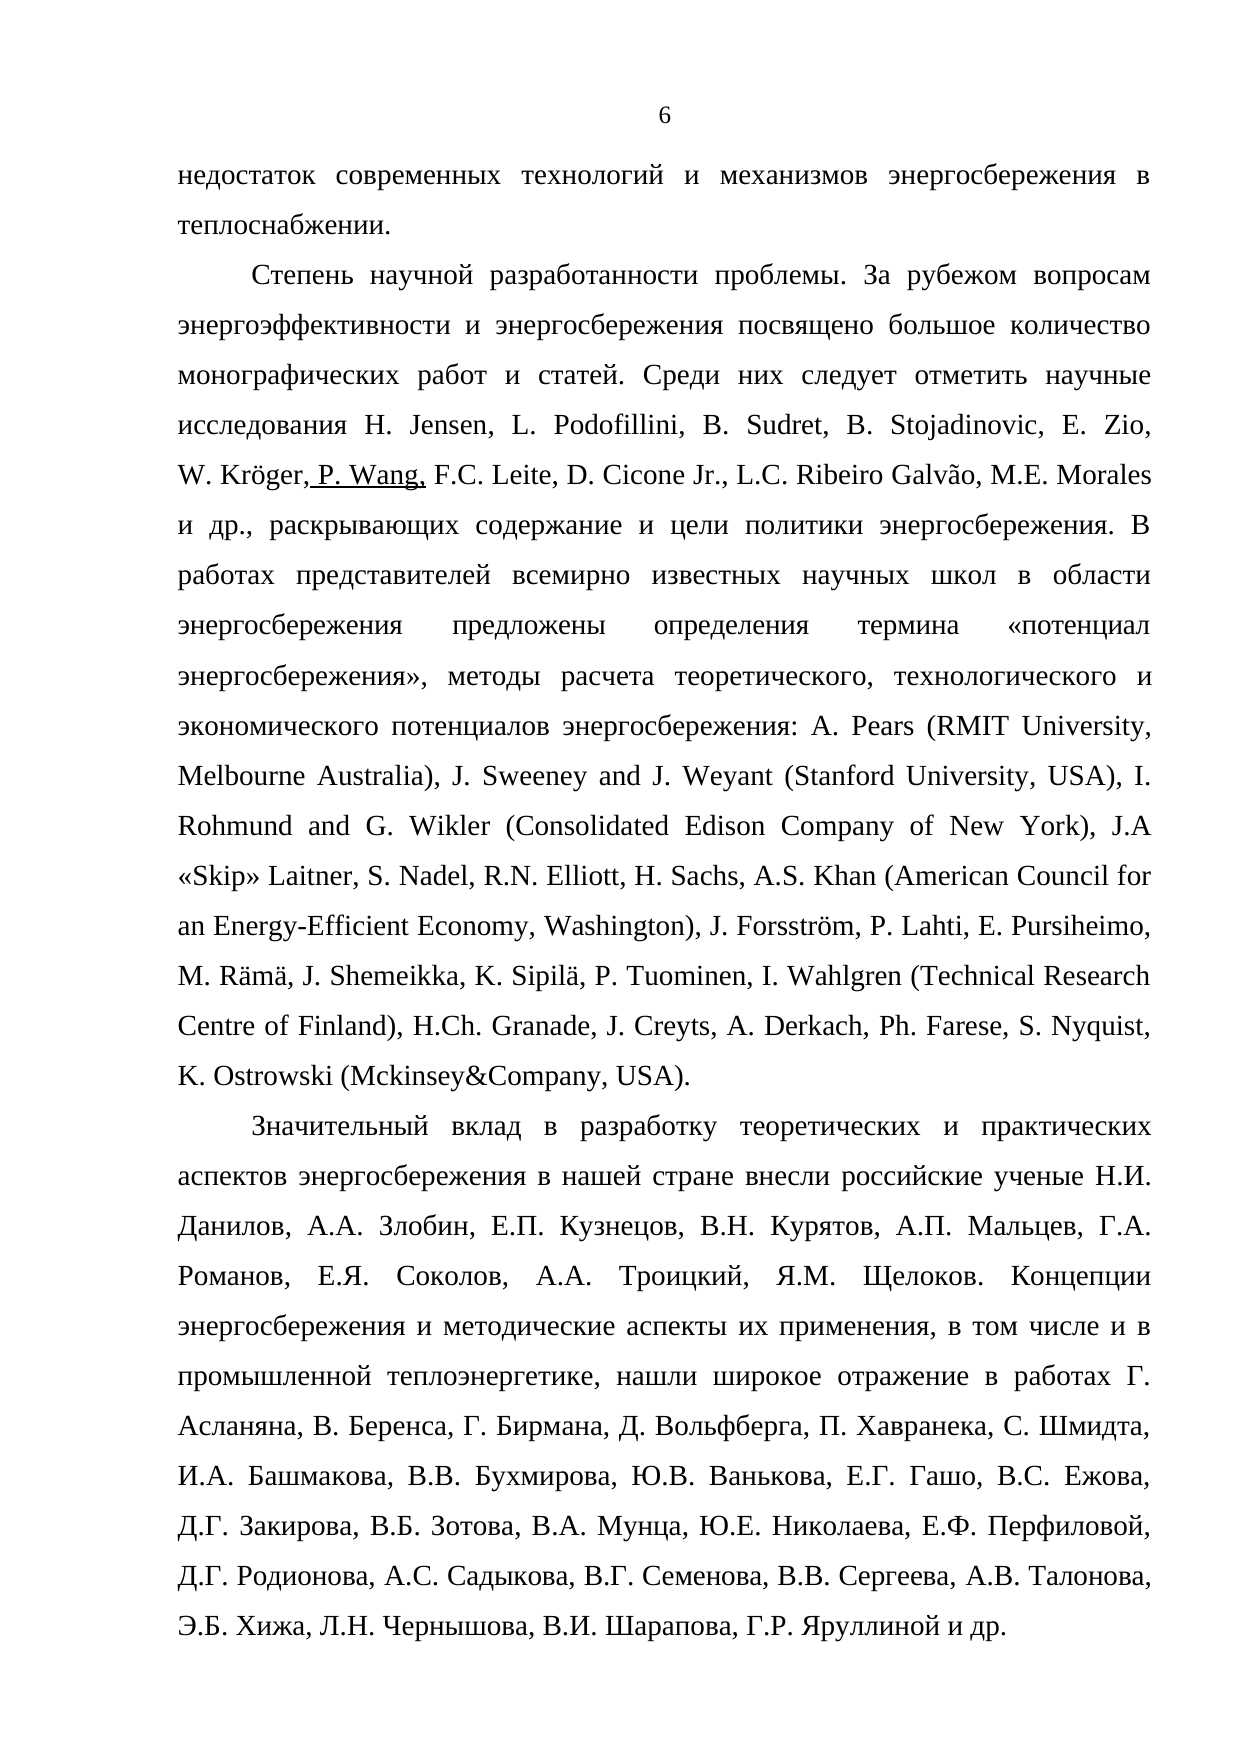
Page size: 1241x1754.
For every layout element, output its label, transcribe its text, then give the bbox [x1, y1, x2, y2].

text 6 [177, 100, 1152, 128]
text Степень научной разработанности проблемы. За рубежом вопросам энергоэффективности и энергосбережения посвящено большое количество монографических работ и статей. Среди них следует отметить научные исследования H. Jensen, L. Podofillini, B. Sudret, B. Stojadinovic, E. Zio, W. Kröger, P. Wang, F.C. Leite, D. Cicone Jr., L.C. Ribeiro Galvão, M.E. Morales и др., раскрывающих содержание и цели политики энергосбережения. В работах представителей всемирно известных научных школ в области энергосбережения предложены определения термина «потенциал [177, 244, 1152, 644]
text энергосбережения», методы расчета теоретического, технологического и экономического потенциалов энергосбережения: A. Pears (RMIT University, Melbourne Australia), J. Sweeney and J. Weyant (Stanford University, USA), I. Rohmund and G. Wikler (Consolidated Edison Company of New York), J.A «Skip» Laitner, S. Nadel, R.N. Elliott, H. Sachs, A.S. Khan (American Council for an Energy-Efficient Economy, Washington), J. Forsström, P. Lahti, E. Pursiheimo, M. Rämä, J. Shemeikka, K. Sipilä, P. Tuominen, I. Wahlgren (Technical Research Centre of Finland), H.Ch. Granade, J. Creyts, A. Derkach, Ph. Farese, S. Nyquist, K. Ostrowski (Mckinsey&Company, USA). [177, 645, 1152, 1095]
text Значительный вклад в разработку теоретических и практических аспектов энергосбережения в нашей стране внесли российские ученые Н.И. Данилов, А.А. Злобин, Е.П. Кузнецов, В.Н. Курятов, А.П. Мальцев, Г.А. Романов, Е.Я. Соколов, А.А. Троицкий, Я.М. Щелоков. Концепции энергосбережения и методические аспекты их применения, в том числе и в промышленной теплоэнергетике, нашли широкое отражение в работах Г. Асланяна, В. Беренса, Г. Бирмана, Д. Вольфберга, П. Хавранека, С. Шмидта, И.А. Башмакова, В.В. Бухмирова, Ю.В. Ванькова, Е.Г. Гашо, В.С. Ежова, Д.Г. Закирова, В.Б. Зотова, В.А. Мунца, Ю.Е. Николаева, Е.Ф. Перфиловой, Д.Г. Родионова, A.C. Садыкова, В.Г. Семенова, В.В. Сергеева, A.B. Талонова, Э.Б. Хижа, Л.H. Чернышова, В.И. Шарапова, Г.Р. Яруллиной и др. [177, 1095, 1152, 1645]
text недостаток современных технологий и механизмов энергосбережения в теплоснабжении. [177, 144, 1151, 244]
